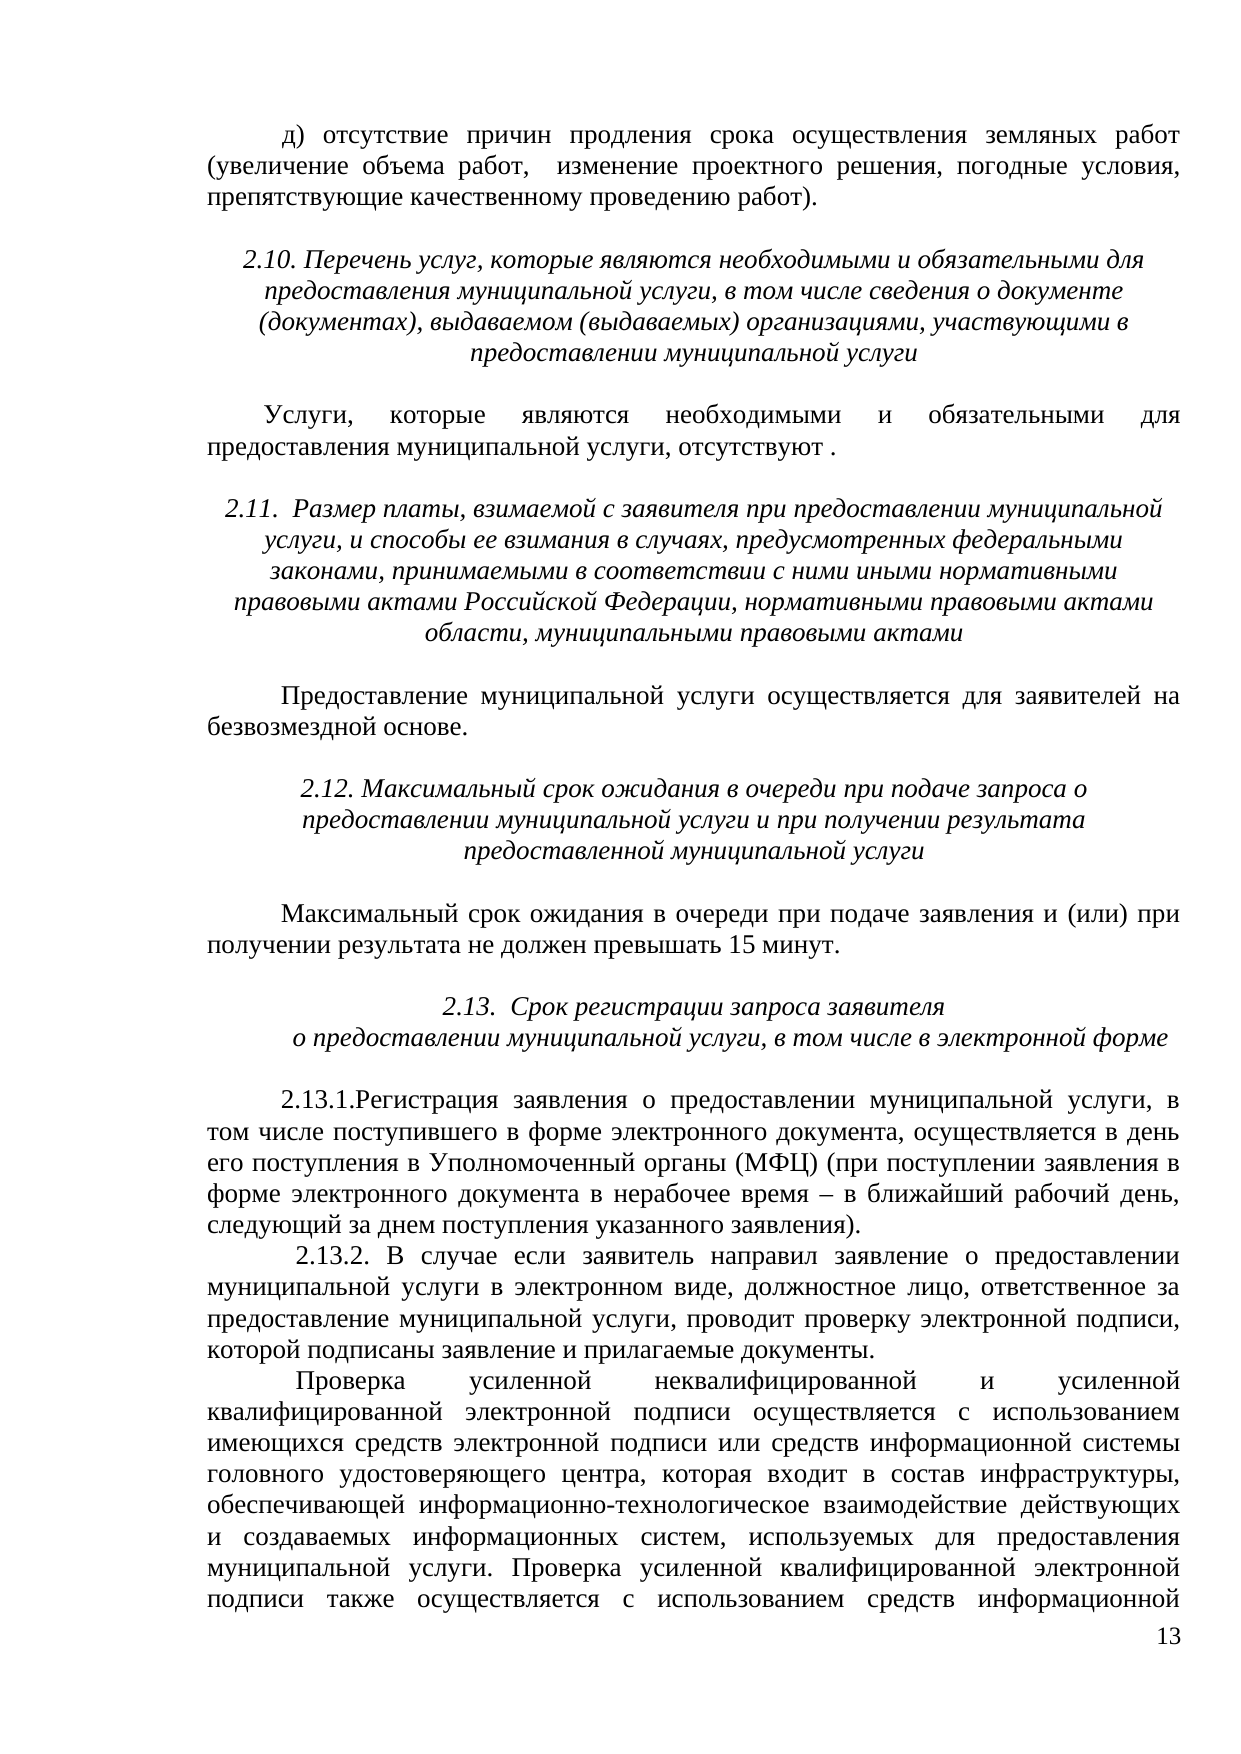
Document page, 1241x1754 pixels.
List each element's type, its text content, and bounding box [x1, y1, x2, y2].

text Максимальный срок ожидания в очереди при подаче заявления и (или) при получении результата не должен превышать 15 минут. [207, 897, 1181, 959]
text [207, 1364, 1181, 1613]
text 2.13. Срок регистрации запроса заявителя [207, 990, 1181, 1021]
text Предоставление муниципальной услуги осуществляется для заявителей на безвозмездной основе. [207, 679, 1181, 741]
text 2.13.1.Регистрация заявления о предоставлении муниципальной услуги, в том числе поступившего в форме электронного документа, осуществляется в день его поступления в Уполномоченный органы (МФЦ) (при поступлении заявления в форме электронного документа в нерабочее время – в ближайший рабочий день, следующий за днем поступления указанного заявления). [207, 1084, 1181, 1239]
text д) отсутствие причин продления срока осуществления земляных работ (увеличение объема работ, изменение проектного решения, погодные условия, препятствующие качественному проведению работ). [207, 118, 1181, 212]
text о предоставлении муниципальной услуги, в том числе в электронной форме [207, 1021, 1181, 1052]
text 2.10. Перечень услуг, которые являются необходимыми и обязательными для предоставления муниципальной услуги, в том числе сведения о документе (документах), выдаваемом (выдаваемых) организациями, участвующими в предоставлении муниципальной услуги [207, 243, 1181, 367]
text Услуги, которые являются необходимыми и обязательными для предоставления муниципальной услуги, отсутствуют . [207, 398, 1181, 461]
text 2.11. Размер платы, взимаемой с заявителя при предоставлении муниципальной услуги, и способы ее взимания в случаях, предусмотренных федеральными законами, принимаемыми в соответствии с ними иными нормативными правовыми актами Российской Федерации, нормативными правовыми актами области, муниципальными правовыми актами [207, 492, 1181, 648]
subtitle 2.12. Максимальный срок ожидания в очереди при подаче запроса о предоставлении муниципальной услуги и при получении результата предоставленной муниципальной услуги [207, 772, 1181, 866]
text 2.13.2. В случае если заявитель направил заявление о предоставлении муниципальной услуги в электронном виде, должностное лицо, ответственное за предоставление муниципальной услуги, проводит проверку электронной подписи, которой подписаны заявление и прилагаемые документы. [207, 1239, 1181, 1364]
